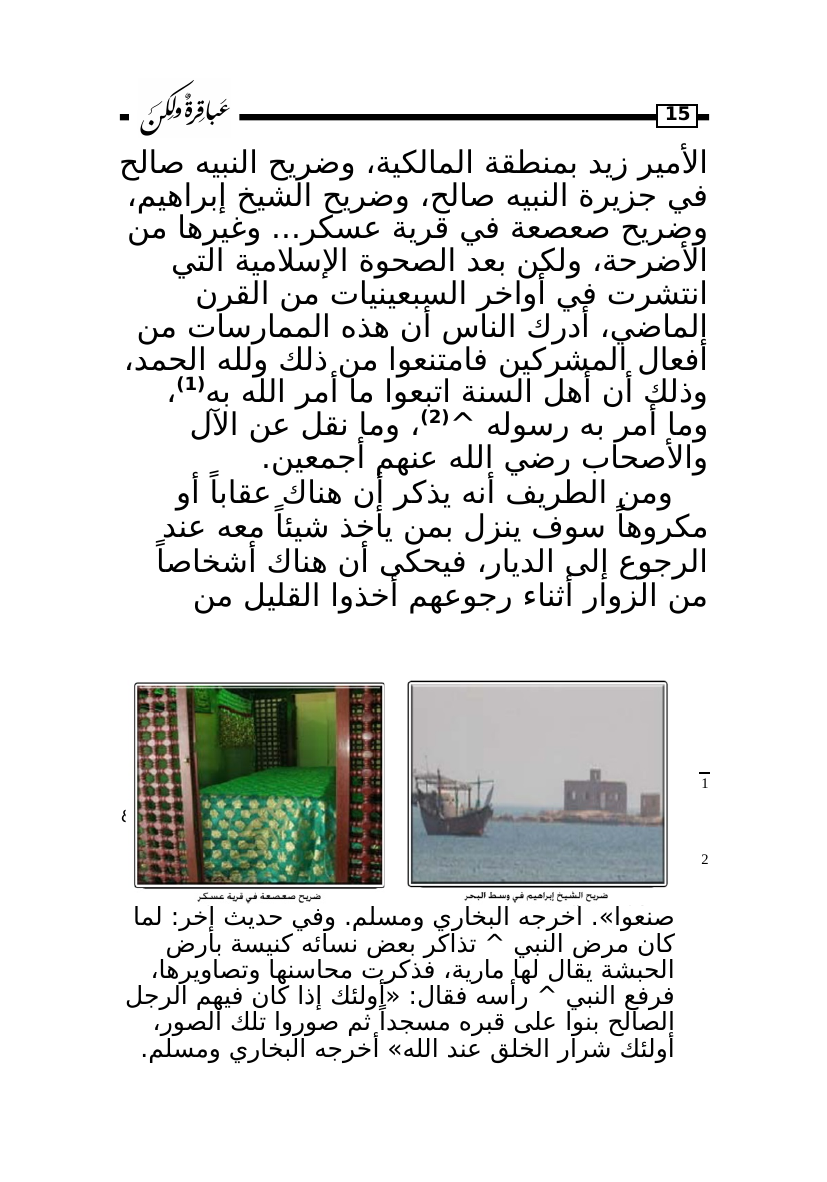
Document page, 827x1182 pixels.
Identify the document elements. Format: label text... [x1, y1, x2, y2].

text ومن الطريف أنه يذكر أن هناك عقاباً أو مكروهاً سوف ينزل بمن يأخذ شيئاً معه عند الرجوع إلى الديار، فيحكى أن هناك أشخاصاً من الزوار أثناء رجوعهم أخذوا القليل من رطيبات النخل الموجود في جزيرة النبيه صالح، فانقلب بهم القارب عقاباً لهم على فعلتهم(). [118, 476, 709, 614]
picture [125, 680, 699, 905]
picture [137, 78, 231, 138]
